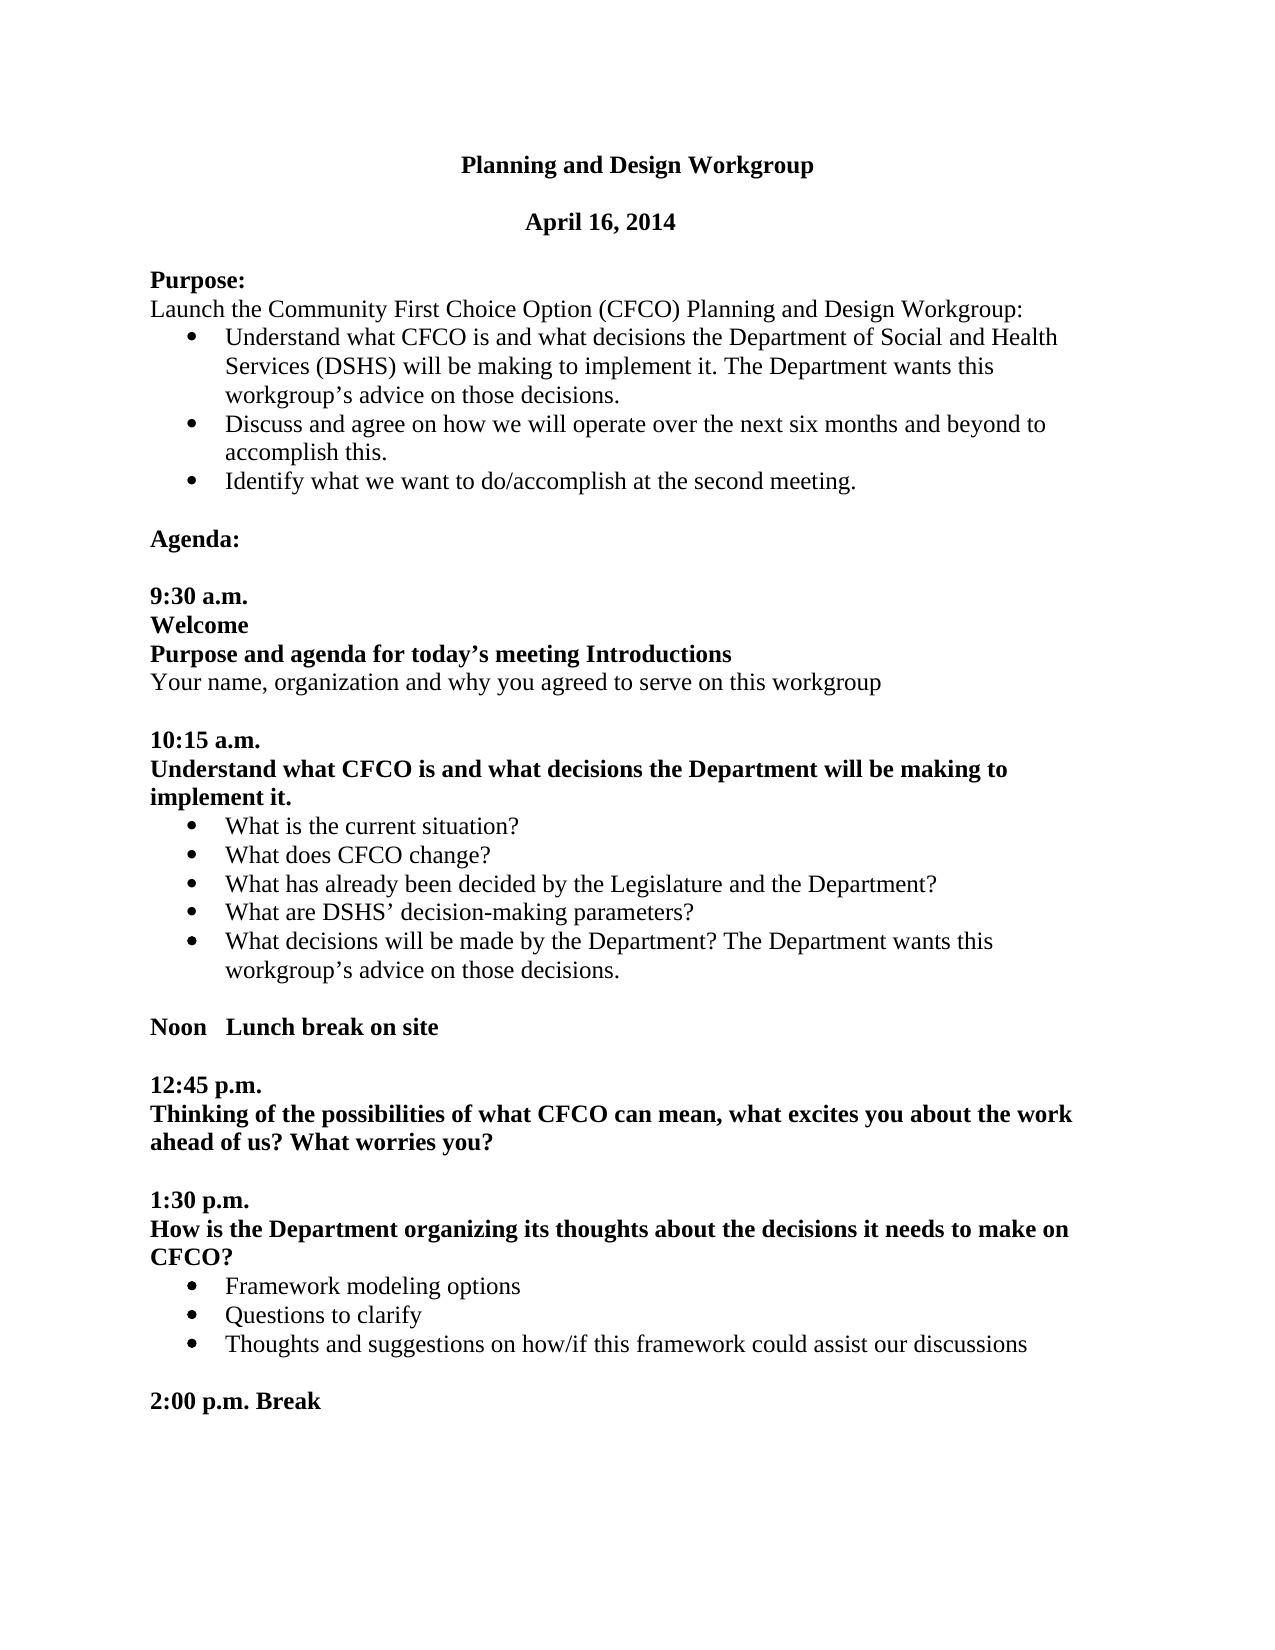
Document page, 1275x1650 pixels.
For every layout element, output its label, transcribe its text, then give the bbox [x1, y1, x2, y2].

text 2:00 p.m. Break [150, 1386, 1125, 1415]
list Identify what we want to do/accomplish at the second meeting. [187, 466, 1125, 495]
list What is the current situation? [187, 811, 1125, 840]
list Discuss and agree on how we will operate over the next six months and beyond to accomplish this. [187, 409, 1125, 466]
text 1:30 p.m. [150, 1185, 1125, 1214]
text 9:30 a.m. [150, 581, 1125, 610]
text Noon Lunch break on site [150, 1012, 1125, 1041]
text April 16, 2014 [150, 207, 1125, 236]
text Your name, organization and why you agreed to serve on this workgroup [150, 667, 1125, 696]
text How is the Department organizing its thoughts about the decisions it needs to make on CFCO? [150, 1214, 1125, 1271]
list What are DSHS’ decision-making parameters? [187, 897, 1125, 926]
list Understand what CFCO is and what decisions the Department of Social and Health Services (DSHS) will be making to implement it. The Department wants this workgroup’s advice on those decisions. [187, 322, 1125, 409]
text Agenda: [150, 524, 1125, 552]
list Framework modeling options [187, 1271, 1125, 1300]
text 12:45 p.m. [150, 1070, 1125, 1099]
list What does CFCO change? [187, 840, 1125, 869]
text Thinking of the possibilities of what CFCO can mean, what excites you about the work ahead of us? What worries you? [150, 1099, 1125, 1156]
text 10:15 a.m. [150, 725, 1125, 754]
list Thoughts and suggestions on how/if this framework could assist our discussions [187, 1329, 1125, 1357]
list What has already been decided by the Legislature and the Department? [187, 869, 1125, 897]
list What decisions will be made by the Department? The Department wants this workgroup’s advice on those decisions. [187, 926, 1125, 984]
text Welcome [150, 610, 1125, 639]
text Purpose and agenda for today’s meeting Introductions [150, 639, 1125, 667]
text Purpose: [150, 265, 1125, 294]
text Planning and Design Workgroup [150, 150, 1125, 179]
text Launch the Community First Choice Option (CFCO) Planning and Design Workgroup: [150, 294, 1125, 322]
list Questions to clarify [187, 1300, 1125, 1329]
text Understand what CFCO is and what decisions the Department will be making to implement it. [150, 754, 1125, 811]
